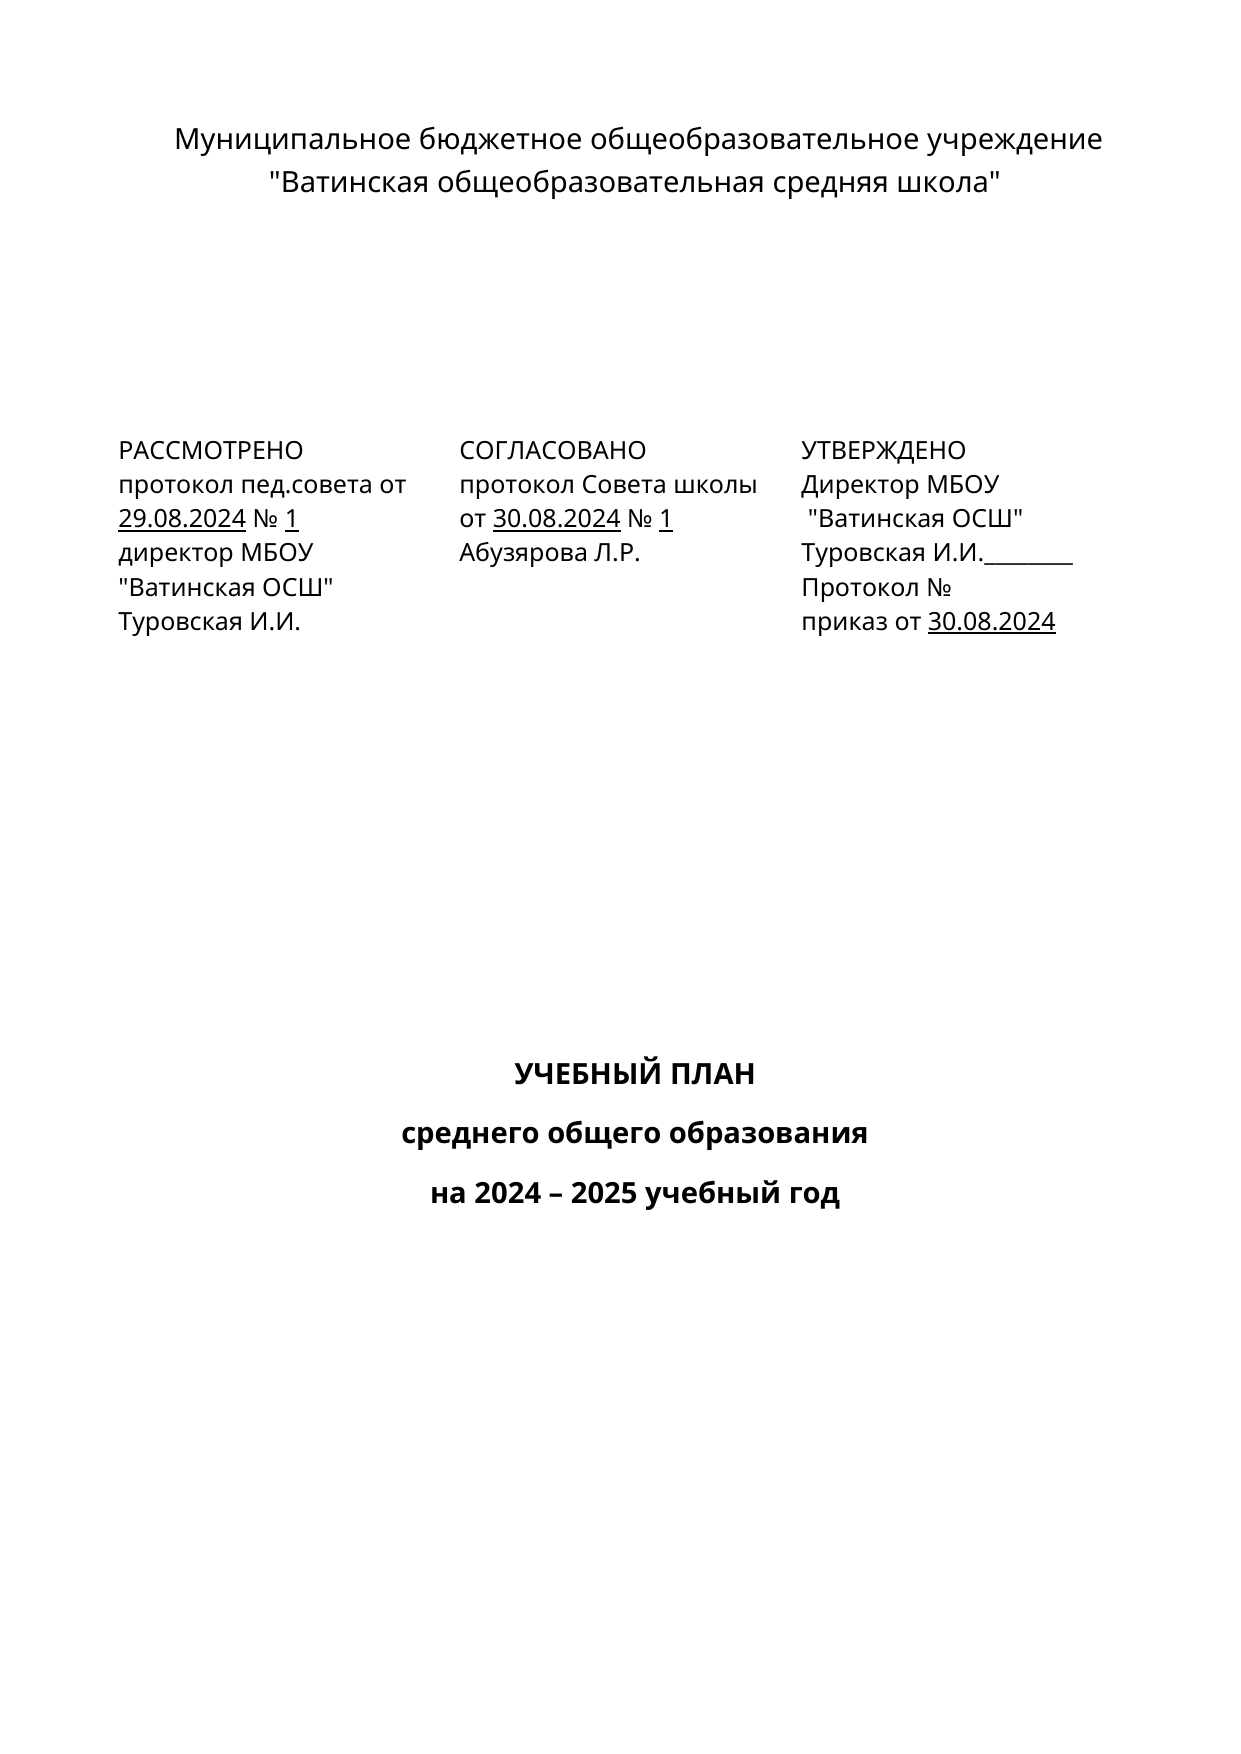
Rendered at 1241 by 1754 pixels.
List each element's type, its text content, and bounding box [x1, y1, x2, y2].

table_header РАССМОТРЕНО протокол пед.совета от 29.08.2024 № 1 директор МБОУ "Ватинская ОСШ" Туровская И.И. [107, 399, 448, 705]
table_header СОГЛАСОВАНО протокол Совета школы от 30.08.2024 № 1 Абузярова Л.Р. [448, 399, 790, 705]
table_header УТВЕРЖДЕНО Директор МБОУ "Ватинская ОСШ" Туровская И.И.________ Протокол № приказ от 30.08.2024 [790, 399, 1140, 705]
text среднего общего образования [118, 1113, 1152, 1152]
text Муниципальное бюджетное общеобразовательное учреждение "Ватинская общеобразовательная средняя школа" [118, 118, 1152, 201]
text УЧЕБНЫЙ ПЛАН [118, 1053, 1152, 1093]
text на 2024 – 2025 учебный год [118, 1172, 1152, 1212]
